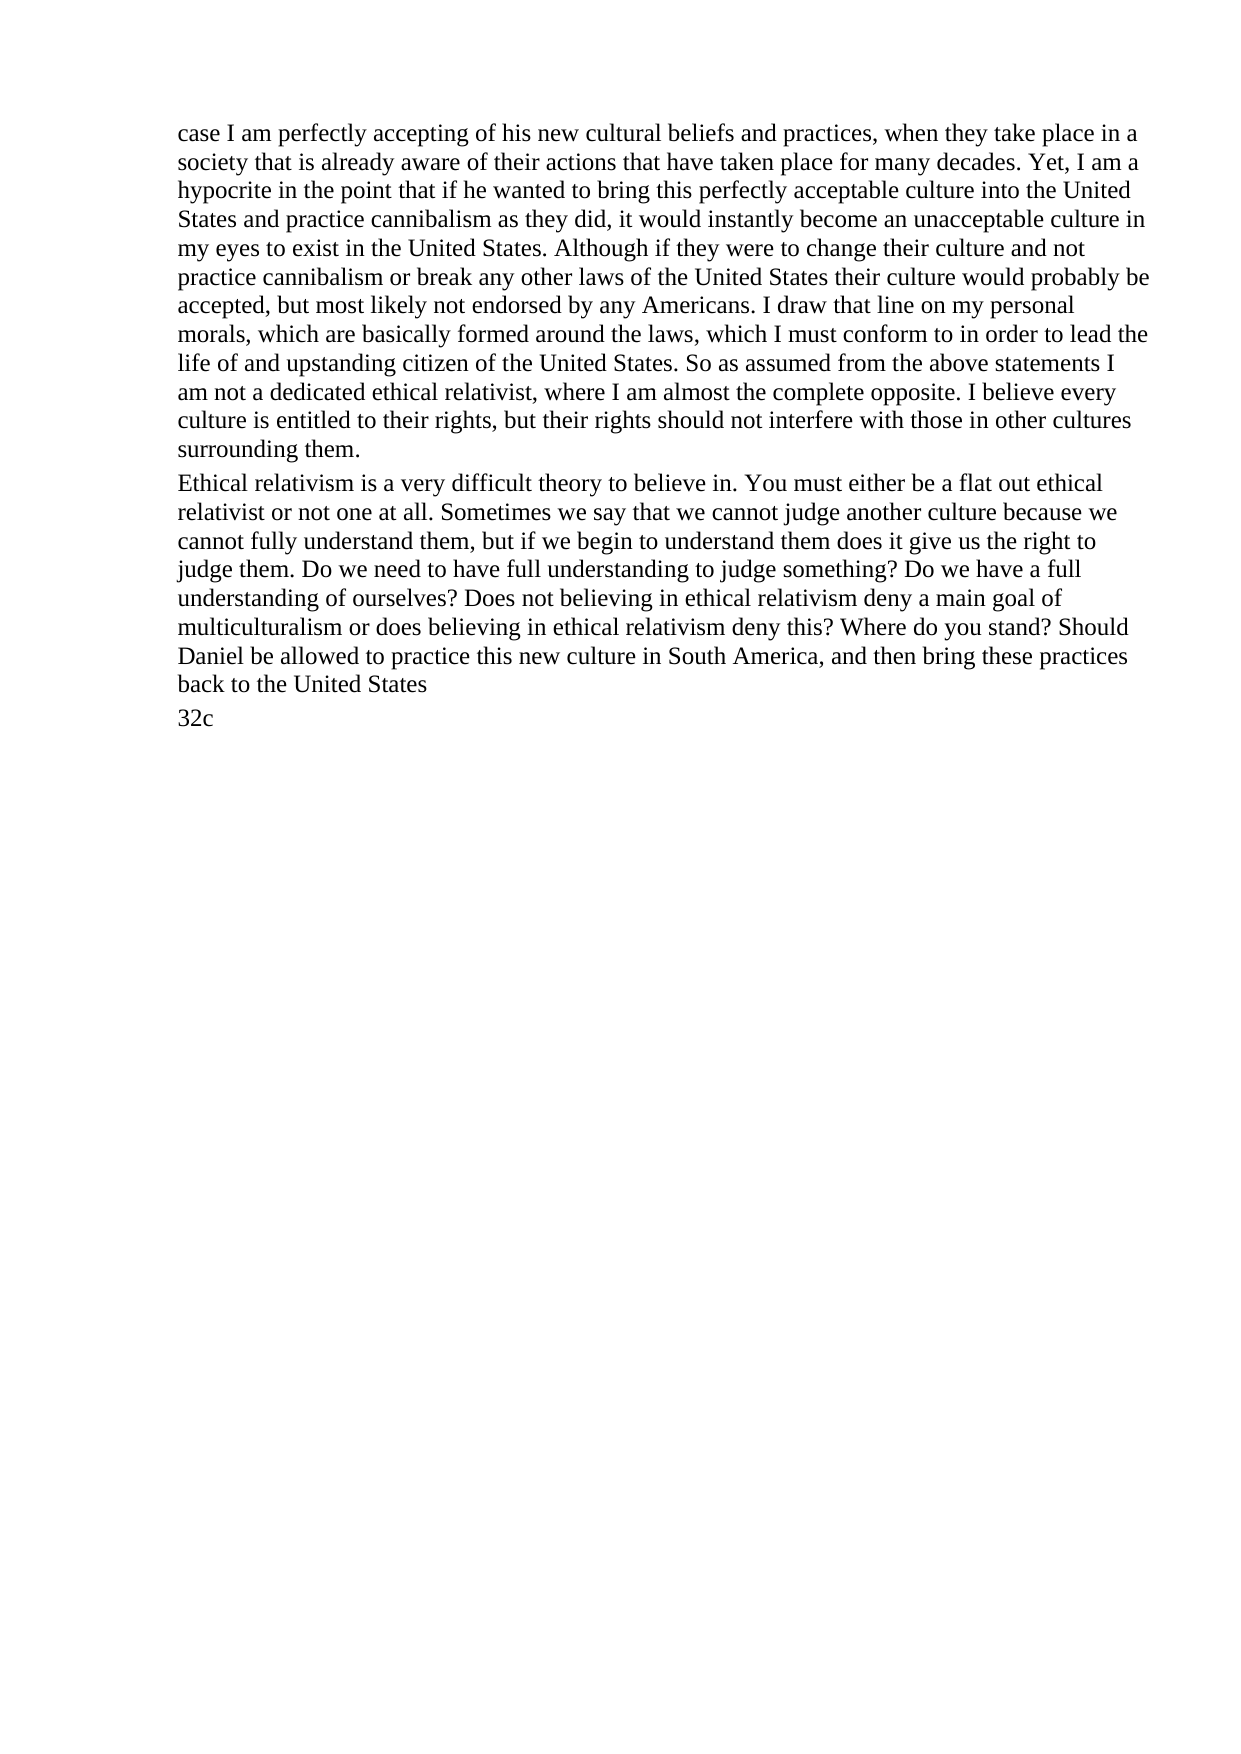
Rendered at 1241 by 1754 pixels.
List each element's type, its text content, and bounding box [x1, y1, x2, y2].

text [177, 118, 1152, 463]
text Ethical relativism is a very difficult theory to believe in. You must either be a flat out ethical relativist or not one at all. Sometimes we say that we cannot judge another culture because we cannot fully understand them, but if we begin to understand them does it give us the right to judge them. Do we need to have full understanding to judge something? Do we have a full understanding of ourselves? Does not believing in ethical relativism deny a main goal of multiculturalism or does believing in ethical relativism deny this? Where do you stand? Should Daniel be allowed to practice this new culture in South America, and then bring these practices back to the United States [177, 468, 1152, 698]
text 32c [177, 703, 1152, 732]
